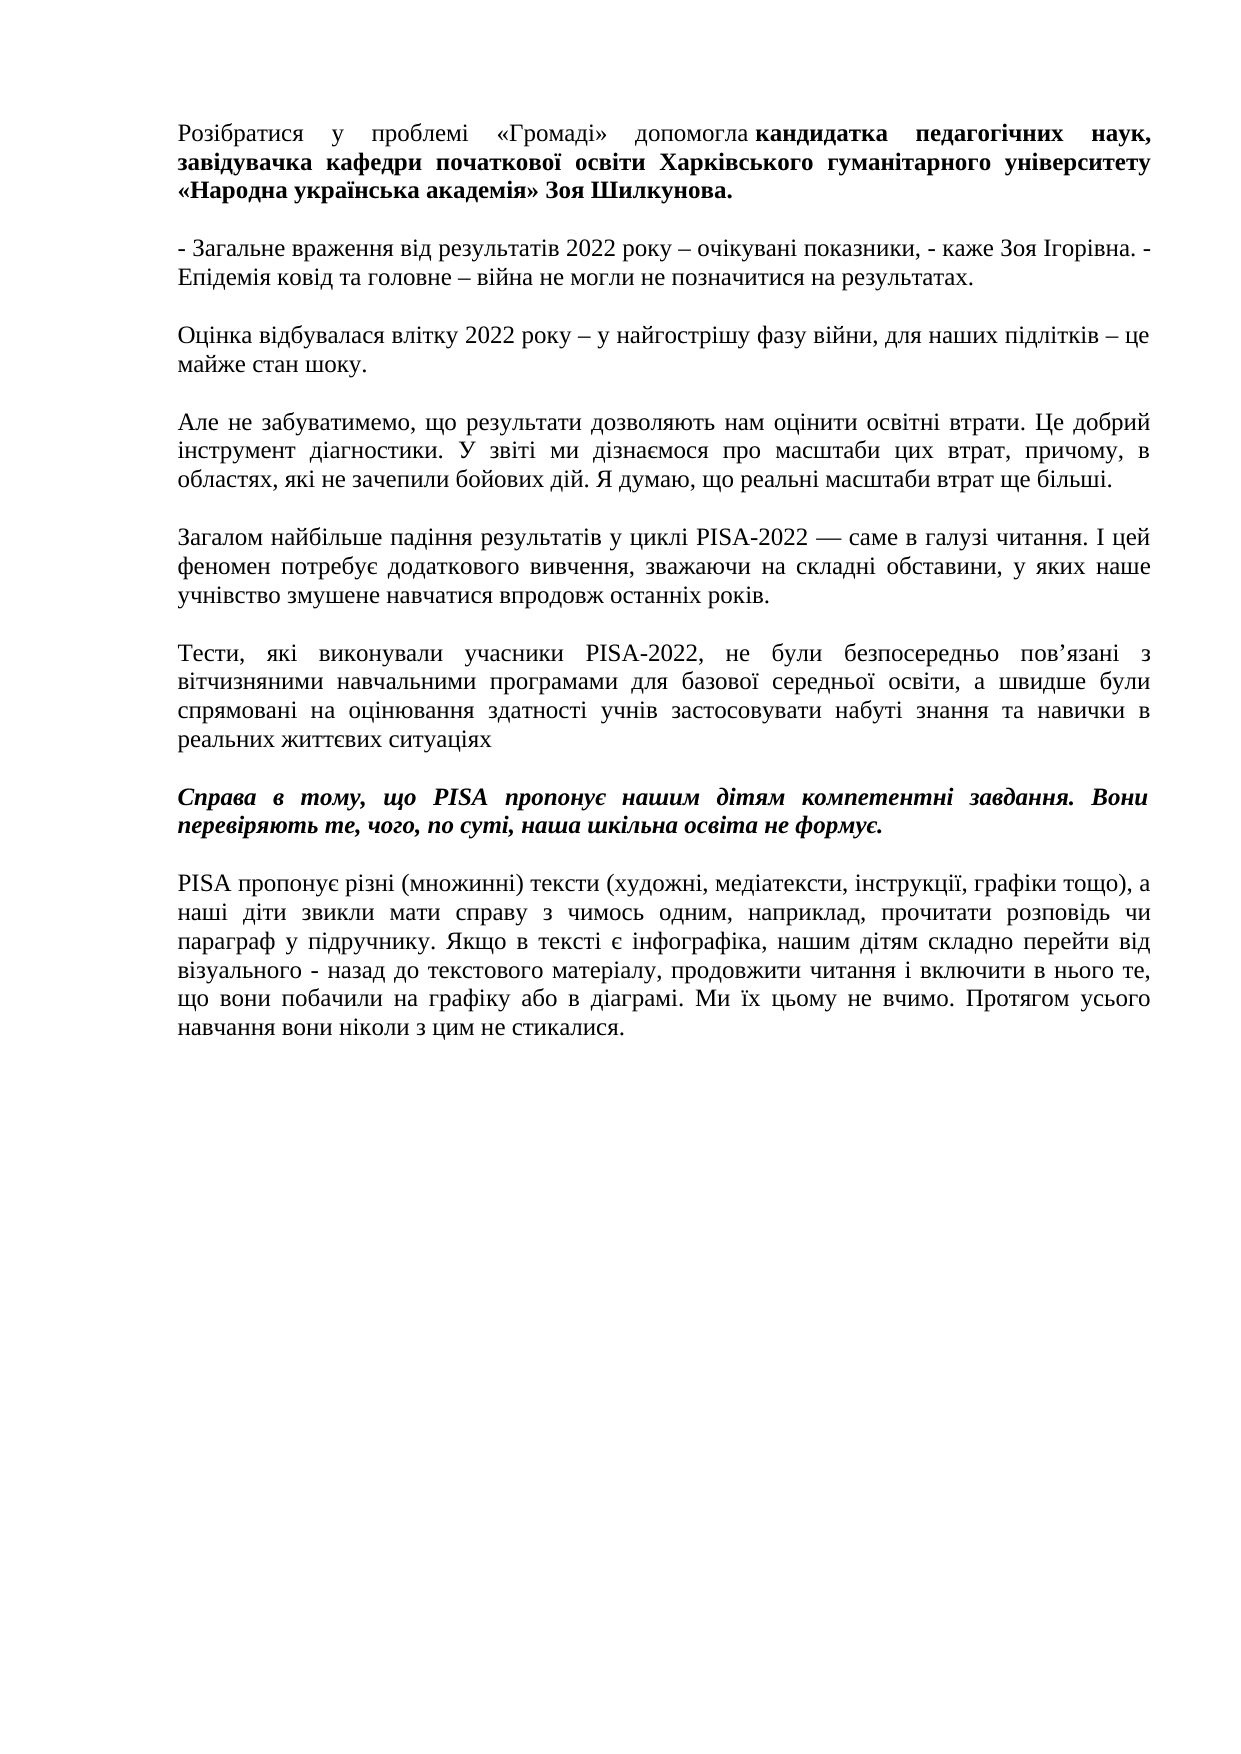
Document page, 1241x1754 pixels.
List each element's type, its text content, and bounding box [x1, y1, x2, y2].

text Загалом найбільше падіння результатів у циклі PISA-2022 — саме в галузі читання. І цей феномен потребує додаткового вивчення, зважаючи на складні обставини, у яких наше учнівство змушене навчатися впродовж останніх років. [177, 522, 1152, 608]
text Оцінка відбувалася влітку 2022 року – у найгострішу фазу війни, для наших підлітків – це майже стан шоку. [177, 320, 1152, 378]
text - Загальне враження від результатів 2022 року – очікувані показники, - каже Зоя Ігорівна. - Епідемія ковід та головне – війна не могли не позначитися на результатах. [177, 233, 1152, 291]
text Тести, які виконували учасники PISA-2022, не були безпосередньо пов’язані з вітчизняними навчальними програмами для базової середньої освіти, а швидше були спрямовані на оцінювання здатності учнів застосовувати набуті знання та навички в реальних життєвих ситуаціях [177, 638, 1152, 753]
text Але не забуватимемо, що результати дозволяють нам оцінити освітні втрати. Це добрий інструмент діагностики. У звіті ми дізнаємося про масштаби цих втрат, причому, в областях, які не зачепили бойових дій. Я думаю, що реальні масштаби втрат ще більші. [177, 407, 1152, 493]
text Розібратися у проблемі «Громаді» допомогла кандидатка педагогічних наук, завідувачка кафедри початкової освіти Харківського гуманітарного університету «Народна українська академія» Зоя Шилкунова. [177, 118, 1152, 204]
text PISA пропонує різні (множинні) тексти (художні, медіатексти, інструкції, графіки тощо), а наші діти звикли мати справу з чимось одним, наприклад, прочитати розповідь чи параграф у підручнику. Якщо в тексті є інфографіка, нашим дітям складно перейти від візуального - назад до текстового матеріалу, продовжити читання і включити в нього те, що вони побачили на графіку або в діаграмі. Ми їх цьому не вчимо. Протягом усього навчання вони ніколи з цим не стикалися. [177, 868, 1152, 1041]
text Справа в тому, що PISA пропонує нашим дітям компетентні завдання. Вони перевіряють те, чого, по суті, наша шкільна освіта не формує. [177, 782, 1152, 839]
